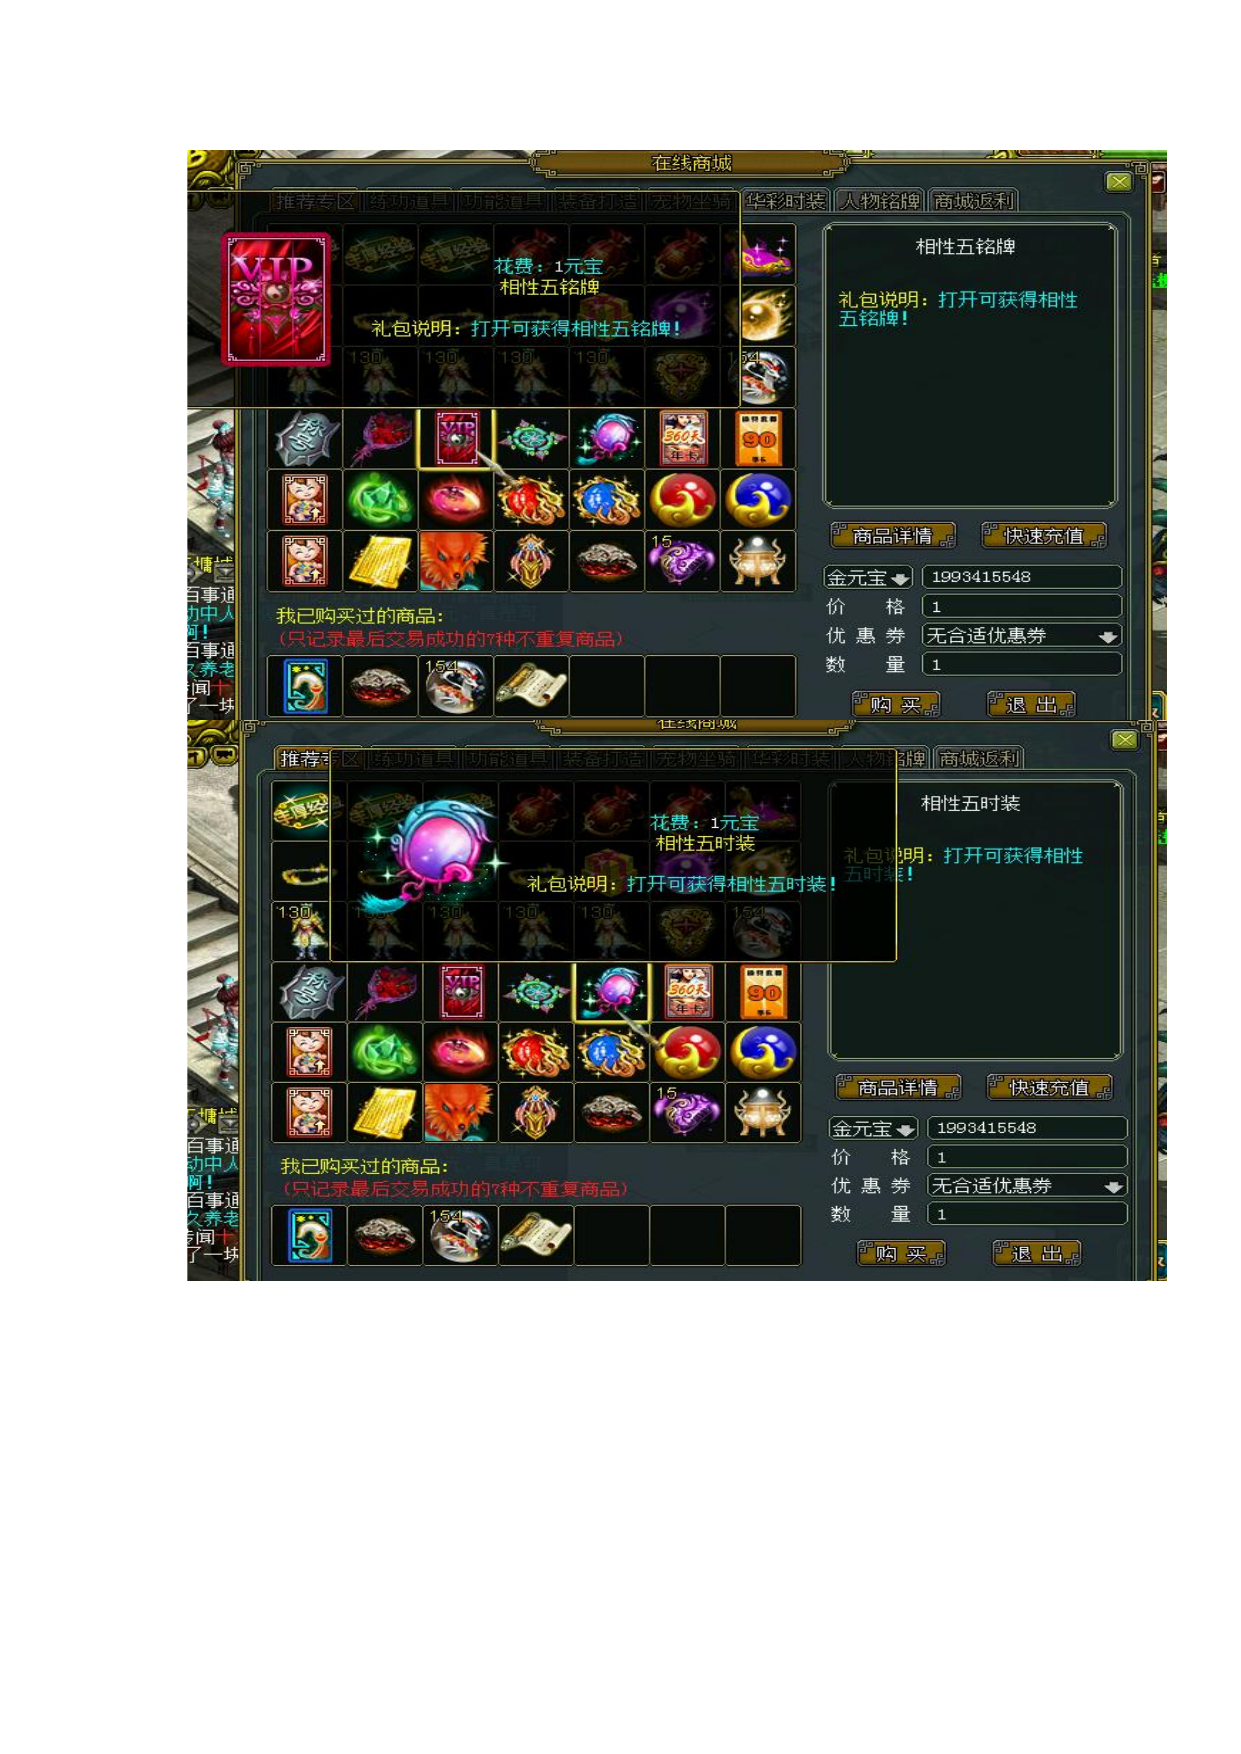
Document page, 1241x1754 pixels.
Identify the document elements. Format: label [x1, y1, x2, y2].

picture [187, 150, 1167, 1281]
